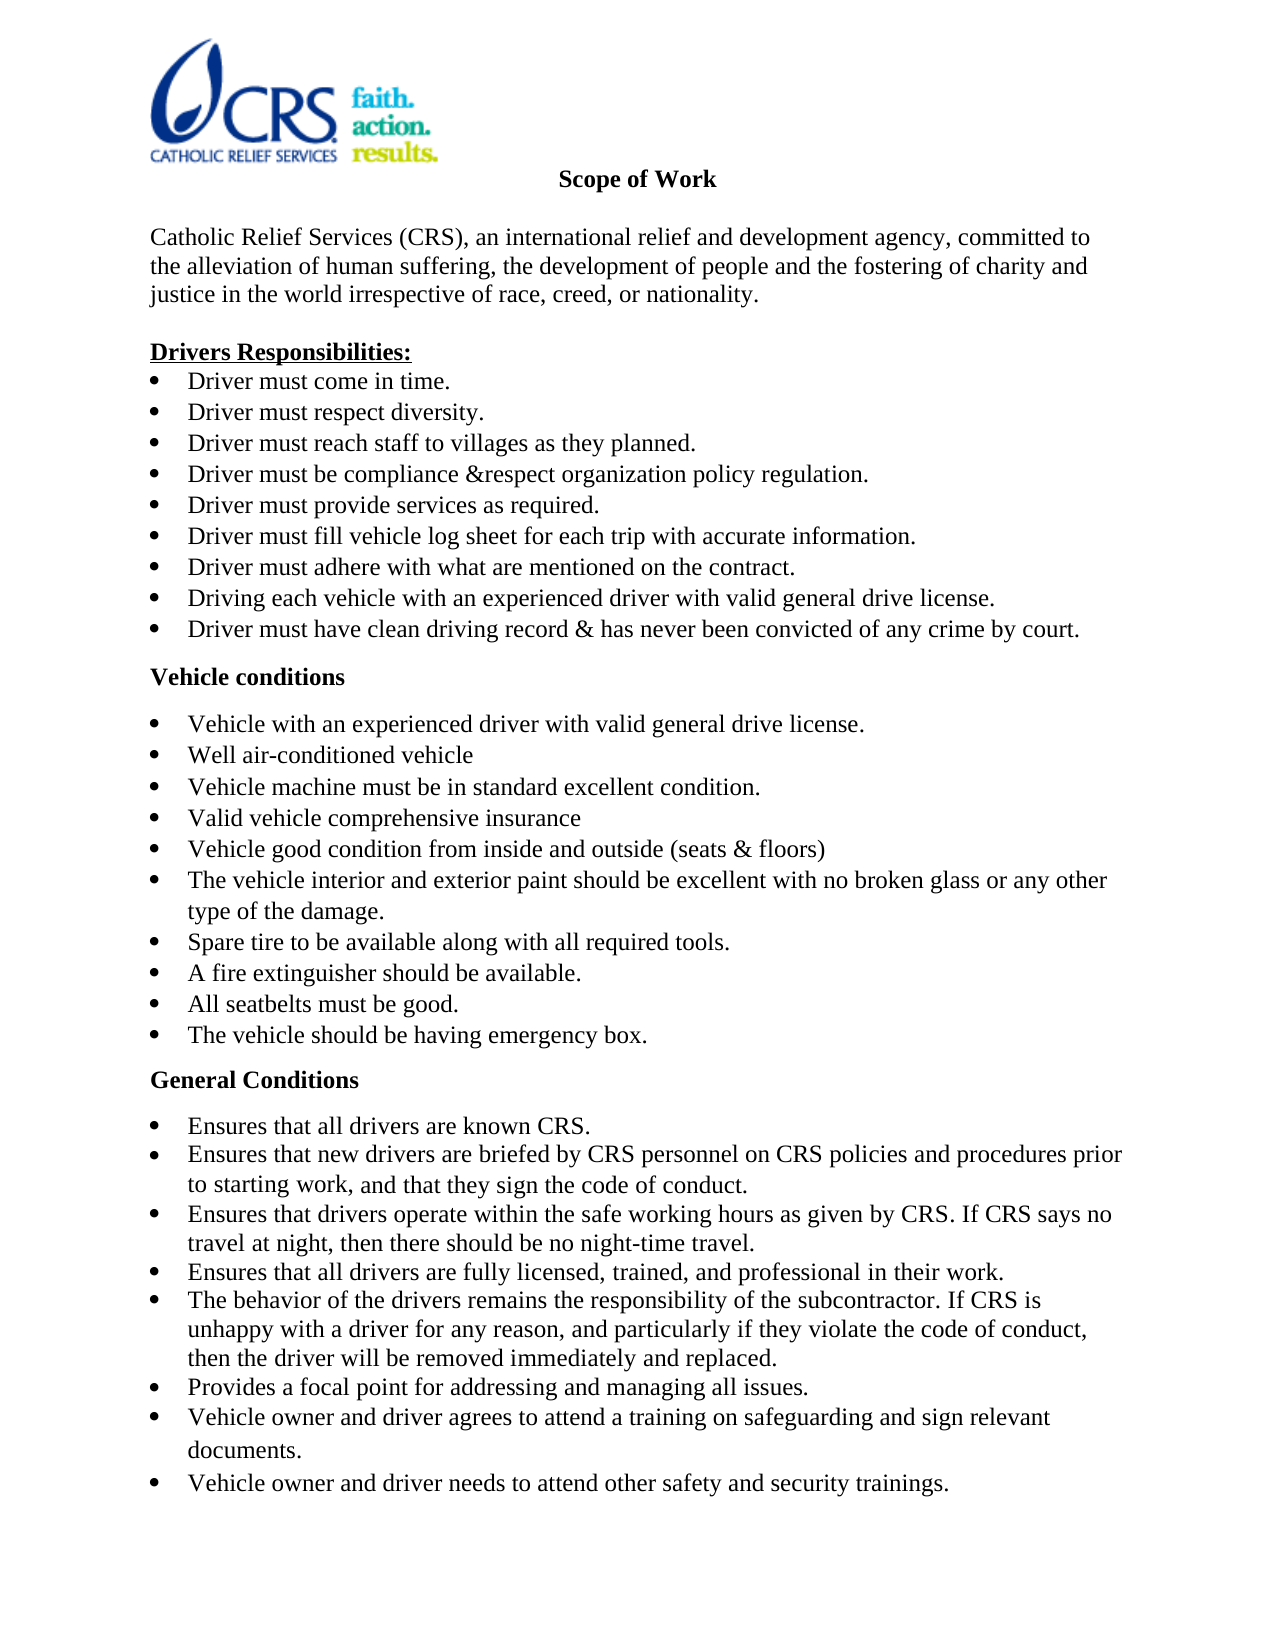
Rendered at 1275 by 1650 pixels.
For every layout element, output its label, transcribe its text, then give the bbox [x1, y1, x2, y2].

list Vehicle owner and driver needs to attend other safety and security trainings. [150, 1468, 1125, 1497]
list Driving each vehicle with an experienced driver with valid general drive license. [150, 583, 1125, 612]
list A fire extinguisher should be available. [150, 958, 1125, 987]
text Drivers Responsibilities: [150, 337, 1125, 366]
picture [150, 37, 438, 165]
list Ensures that all drivers are fully licensed, trained, and professional in their work. [150, 1257, 1125, 1286]
list Driver must provide services as required. [150, 490, 1125, 519]
list Vehicle machine must be in standard excellent condition. [150, 772, 1125, 800]
list Valid vehicle comprehensive insurance [150, 803, 1125, 831]
list Ensures that all drivers are known CRS. [150, 1111, 1125, 1139]
list Provides a focal point for addressing and managing all issues. [150, 1372, 1125, 1402]
list Ensures that drivers operate within the safe working hours as given by CRS. If CRS says no travel at night, then there should be no night-time travel. [150, 1199, 1125, 1257]
list Ensures that new drivers are briefed by CRS personnel on CRS policies and procedures prior to starting work, and that they sign the code of conduct. [150, 1139, 1125, 1199]
list Driver must adhere with what are mentioned on the contract. [150, 552, 1125, 581]
list Vehicle owner and driver agrees to attend a training on safeguarding and sign relevant documents. [150, 1402, 1125, 1463]
list The vehicle interior and exterior paint should be excellent with no broken glass or any other type of the damage. [150, 865, 1125, 924]
text Catholic Relief Services (CRS), an international relief and development agency, committed to the alleviation of human suffering, the development of people and the fostering of charity and justice in the world irrespective of race, creed, or nationality. [150, 222, 1125, 308]
list Driver must reach staff to villages as they planned. [150, 428, 1125, 457]
text General Conditions [150, 1065, 1125, 1094]
list Spare tire to be available along with all required tools. [150, 927, 1125, 956]
list Driver must be compliance &respect organization policy regulation. [150, 459, 1125, 488]
list Driver must fill vehicle log sheet for each trip with accurate information. [150, 521, 1125, 550]
list Driver must have clean driving record & has never been convicted of any crime by court. [150, 614, 1125, 643]
list Driver must come in time. [150, 366, 1125, 394]
list Well air-conditioned vehicle [150, 741, 1125, 769]
text Vehicle conditions [150, 662, 1125, 691]
list All seatbelts must be good. [150, 989, 1125, 1018]
list The vehicle should be having emergency box. [150, 1020, 1125, 1049]
list Driver must respect diversity. [150, 397, 1125, 426]
list Vehicle with an experienced driver with valid general drive license. [150, 709, 1125, 738]
list Vehicle good condition from inside and outside (seats & floors) [150, 834, 1125, 862]
text Scope of Work [150, 164, 1125, 193]
list The behavior of the drivers remains the responsibility of the subcontractor. If CRS is unhappy with a driver for any reason, and particularly if they violate the code of conduct, then the driver will be removed immediately and replaced. [150, 1286, 1125, 1372]
